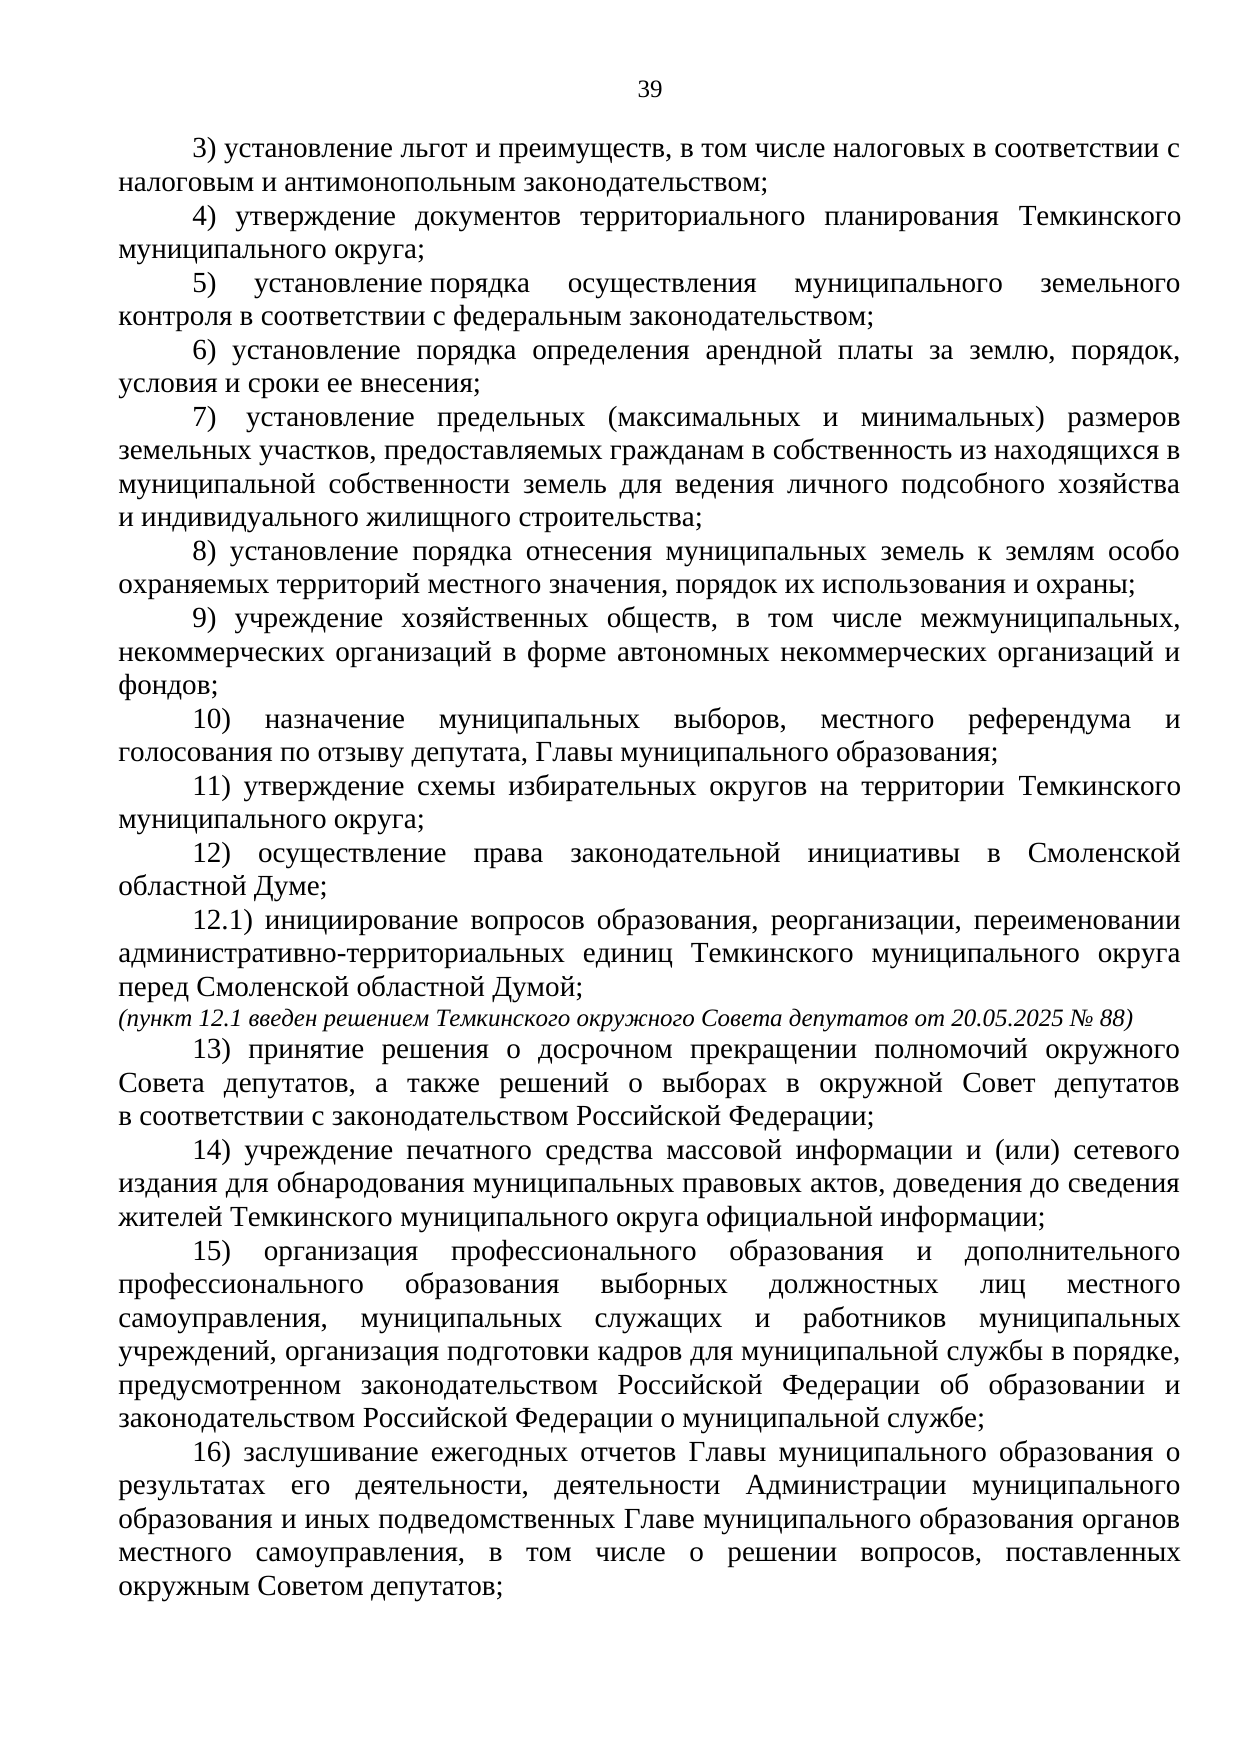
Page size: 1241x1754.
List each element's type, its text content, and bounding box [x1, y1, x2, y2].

text 5) установление порядка осуществления муниципального земельного контроля в соответствии с федеральным законодательством; [118, 265, 1181, 332]
text 4) утверждение документов территориального планирования Темкинского муниципального округа; [118, 198, 1181, 265]
text 15) организация профессионального образования и дополнительного профессионального образования выборных должностных лиц местного самоуправления, муниципальных служащих и работников муниципальных учреждений, организация подготовки кадров для муниципальной службы в порядке, предусмотренном законодательством Российской Федерации об образовании и законодательством Российской Федерации о муниципальной службе; [118, 1233, 1181, 1434]
text 11) утверждение схемы избирательных округов на территории Темкинского муниципального округа; [118, 768, 1181, 835]
text 12.1) инициирование вопросов образования, реорганизации, переименовании административно-территориальных единиц Темкинского муниципального округа перед Смоленской областной Думой; [118, 902, 1181, 1003]
text 14) учреждение печатного средства массовой информации и (или) сетевого издания для обнародования муниципальных правовых актов, доведения до сведения жителей Темкинского муниципального округа официальной информации; [118, 1132, 1181, 1233]
text 16) заслушивание ежегодных отчетов Главы муниципального образования о результатах его деятельности, деятельности Администрации муниципального образования и иных подведомственных Главе муниципального образования органов местного самоуправления, в том числе о решении вопросов, поставленных окружным Советом депутатов; [118, 1434, 1181, 1602]
text 3) установление льгот и преимуществ, в том числе налоговых в соответствии с налоговым и антимонопольным законодательством; [118, 131, 1181, 198]
text 8) установление порядка отнесения муниципальных земель к землям особо охраняемых территорий местного значения, порядок их использования и охраны; [118, 533, 1181, 600]
text 10) назначение муниципальных выборов, местного референдума и голосования по отзыву депутата, Главы муниципального образования; [118, 701, 1181, 768]
text 13) принятие решения о досрочном прекращении полномочий окружного Совета депутатов, а также решений о выборах в окружной Совет депутатов в соответствии с законодательством Российской Федерации; [118, 1031, 1181, 1132]
text 6) установление порядка определения арендной платы за землю, порядок, условия и сроки ее внесения; [118, 332, 1181, 399]
text 9) учреждение хозяйственных обществ, в том числе межмуниципальных, некоммерческих организаций в форме автономных некоммерческих организаций и фондов; [118, 600, 1181, 701]
text 7) установление предельных (максимальных и минимальных) размеров земельных участков, предоставляемых гражданам в собственность из находящихся в муниципальной собственности земель для ведения личного подсобного хозяйства и индивидуального жилищного строительства; [118, 399, 1181, 533]
text (пункт 12.1 введен решением Темкинского окружного Совета депутатов от 20.05.2025 № 88) [118, 1003, 1181, 1031]
text 12) осуществление права законодательной инициативы в Смоленской областной Думе; [118, 835, 1181, 902]
